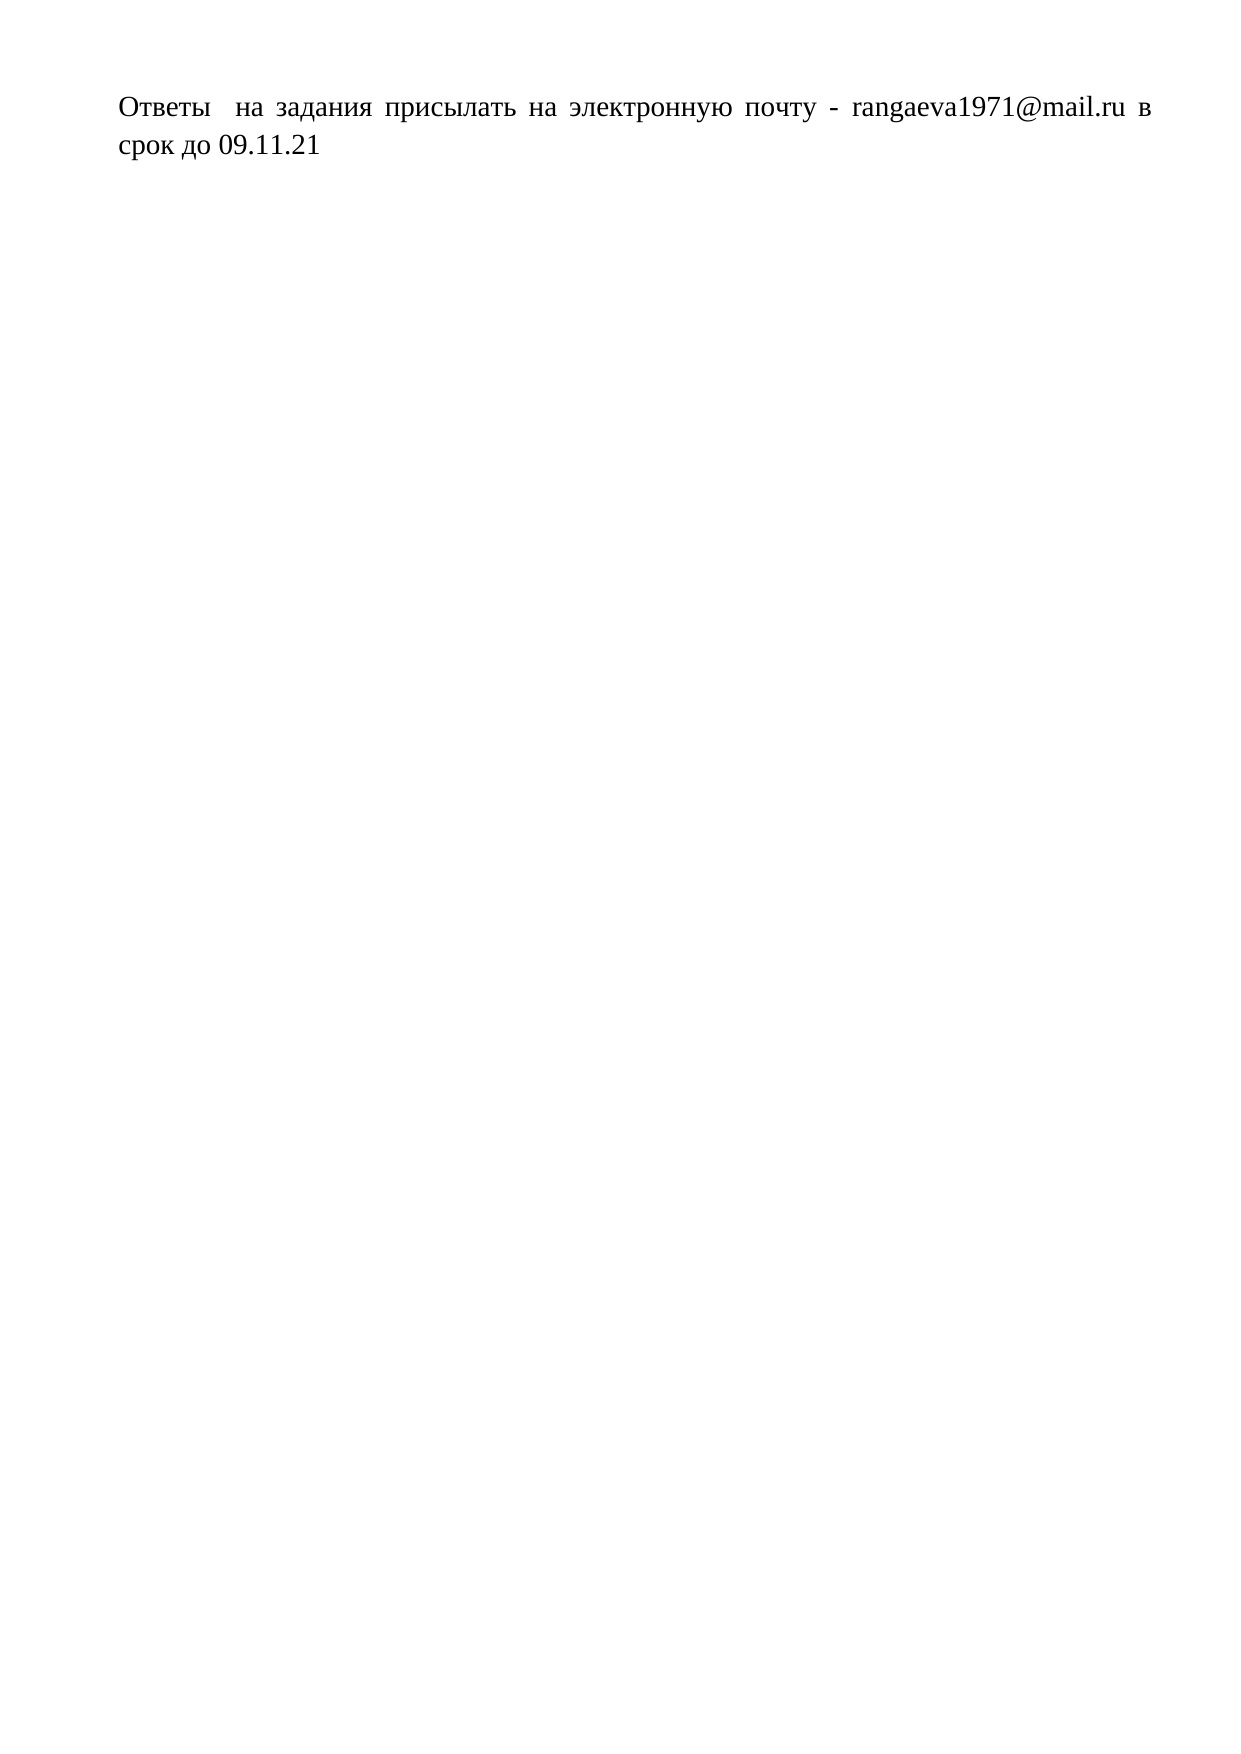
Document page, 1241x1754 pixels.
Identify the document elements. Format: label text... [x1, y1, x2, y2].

text Ответы на задания присылать на электронную почту - rangaeva1971@mail.ru в срок до 09.11.21 [118, 89, 1152, 161]
